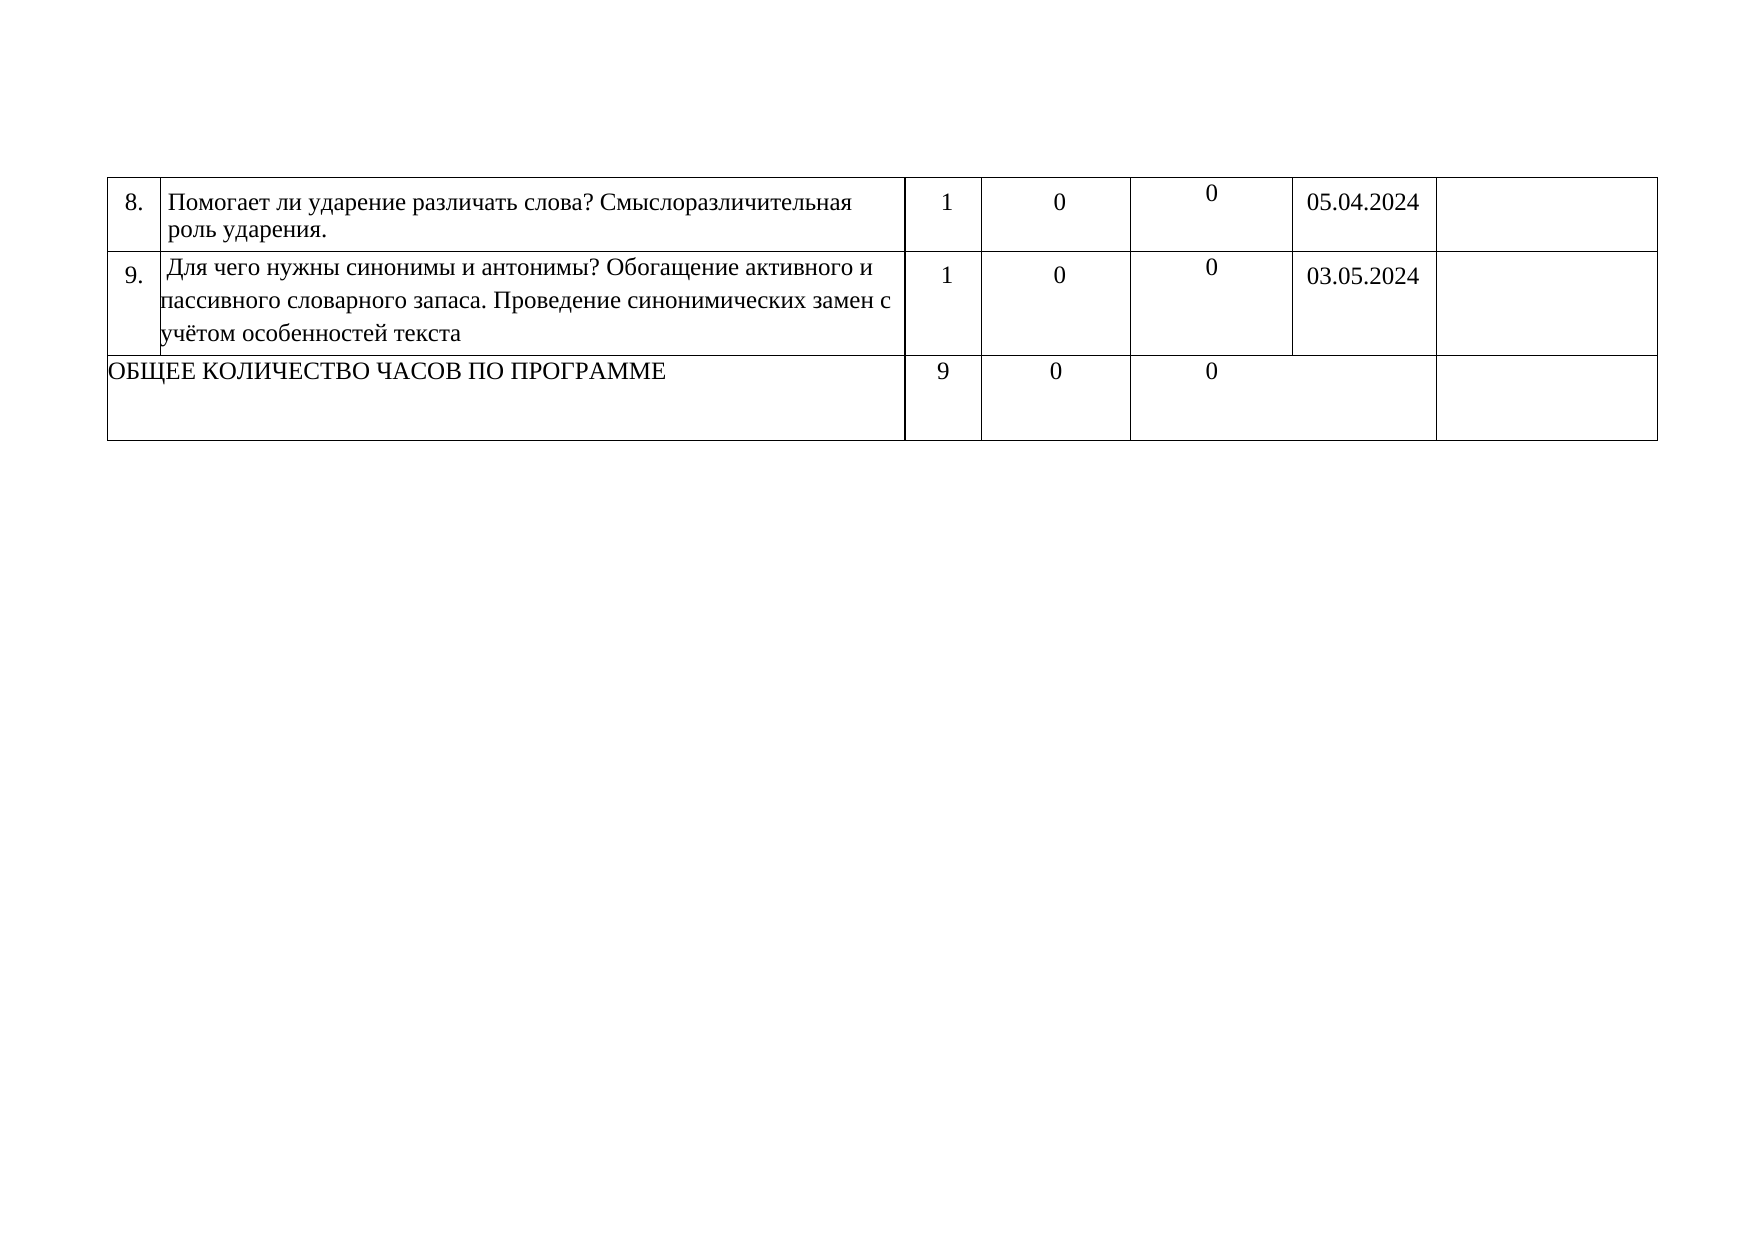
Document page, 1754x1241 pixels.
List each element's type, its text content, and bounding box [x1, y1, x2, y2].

table_cell 0 [1131, 252, 1292, 355]
table_cell 9. [108, 252, 160, 355]
table_cell 03.05.2024 [1293, 252, 1436, 355]
table_cell Для чего нужны синонимы и антонимы? Обогащение активного и пассивного словарного запаса. Проведение синонимических замен с учётом особенностей текста [161, 252, 904, 355]
table_cell 1 [906, 252, 981, 355]
table_cell 0 [1131, 356, 1436, 439]
table_cell 0 [1131, 178, 1292, 251]
table_cell 0 [982, 356, 1130, 439]
table_cell 8. [108, 178, 160, 251]
table_cell ОБЩЕЕ КОЛИЧЕСТВО ЧАСОВ ПО ПРОГРАММЕ [108, 356, 904, 439]
table_cell 05.04.2024 [1293, 178, 1436, 251]
table_cell [1437, 252, 1657, 355]
table_cell 0 [982, 252, 1130, 355]
table_cell Помогает ли ударение различать слова? Смыслоразличительная роль ударения. [161, 178, 904, 251]
table_cell [1437, 178, 1657, 251]
table_cell [1437, 356, 1657, 439]
table_cell 9 [906, 356, 981, 439]
table_cell 0 [982, 178, 1130, 251]
table_cell 1 [906, 178, 981, 251]
